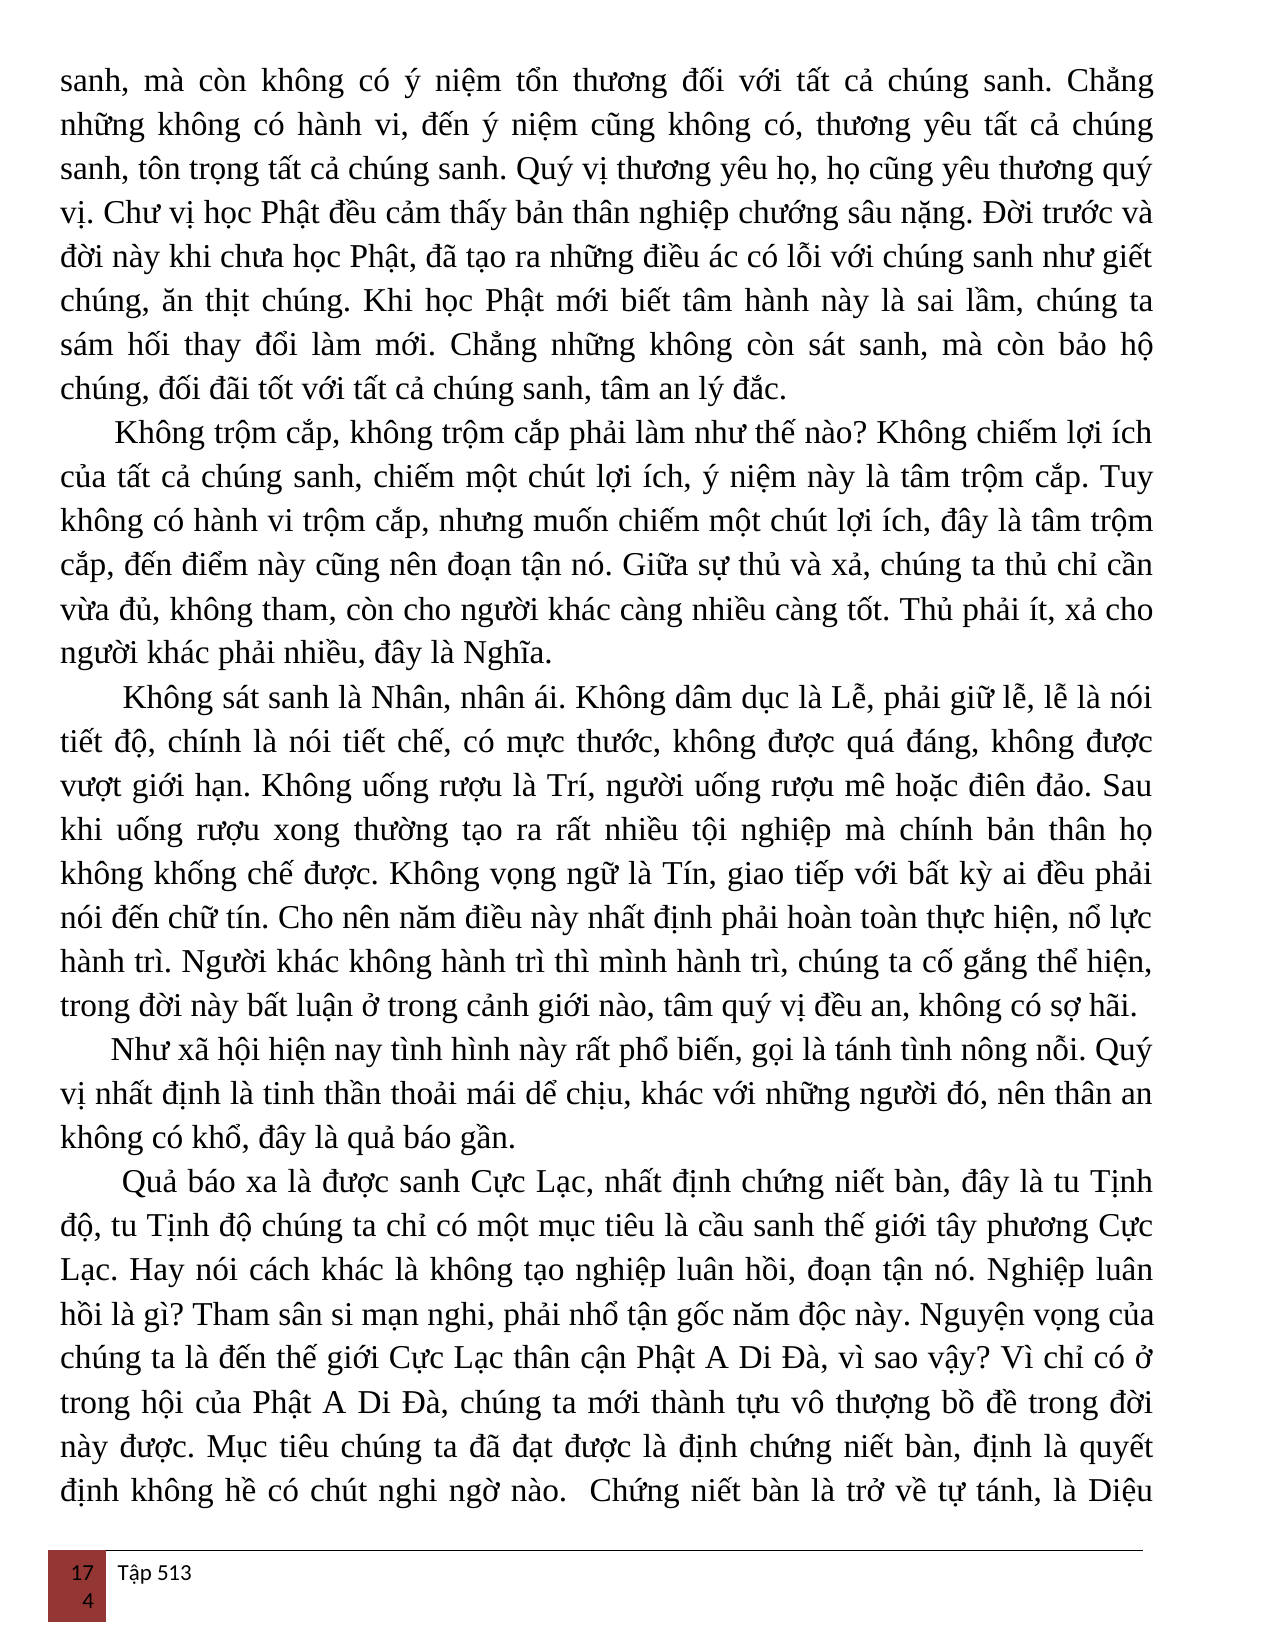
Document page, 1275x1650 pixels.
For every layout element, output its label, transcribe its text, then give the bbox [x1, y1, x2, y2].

text Không sát sanh là Nhân, nhân ái. Không dâm dục là Lễ, phải giữ lễ, lễ là nói tiết độ, chính là nói tiết chế, có mực thước, không được quá đáng, không được vượt giới hạn. Không uống rượu là Trí, người uống rượu mê hoặc điên đảo. Sau khi uống rượu xong thường tạo ra rất nhiều tội nghiệp mà chính bản thân họ không khống chế được. Không vọng ngữ là Tín, giao tiếp với bất kỳ ai đều phải nói đến chữ tín. Cho nên năm điều này nhất định phải hoàn toàn thực hiện, nổ lực hành trì. Người khác không hành trì thì mình hành trì, chúng ta cố gắng thể hiện, trong đời này bất luận ở trong cảnh giới nào, tâm quý vị đều an, không có sợ hãi. [60, 677, 1155, 1024]
text Không trộm cắp, không trộm cắp phải làm như thế nào? Không chiếm lợi ích của tất cả chúng sanh, chiếm một chút lợi ích, ý niệm này là tâm trộm cắp. Tuy không có hành vi trộm cắp, nhưng muốn chiếm một chút lợi ích, đây là tâm trộm cắp, đến điểm này cũng nên đoạn tận nó. Giữa sự thủ và xả, chúng ta thủ chỉ cần vừa đủ, không tham, còn cho người khác càng nhiều càng tốt. Thủ phải ít, xả cho người khác phải nhiều, đây là Nghĩa. [60, 412, 1155, 671]
text Như xã hội hiện nay tình hình này rất phổ biến, gọi là tánh tình nông nỗi. Quý vị nhất định là tinh thần thoải mái dể chịu, khác với những người đó, nên thân an không có khổ, đây là quả báo gần. [60, 1029, 1155, 1156]
